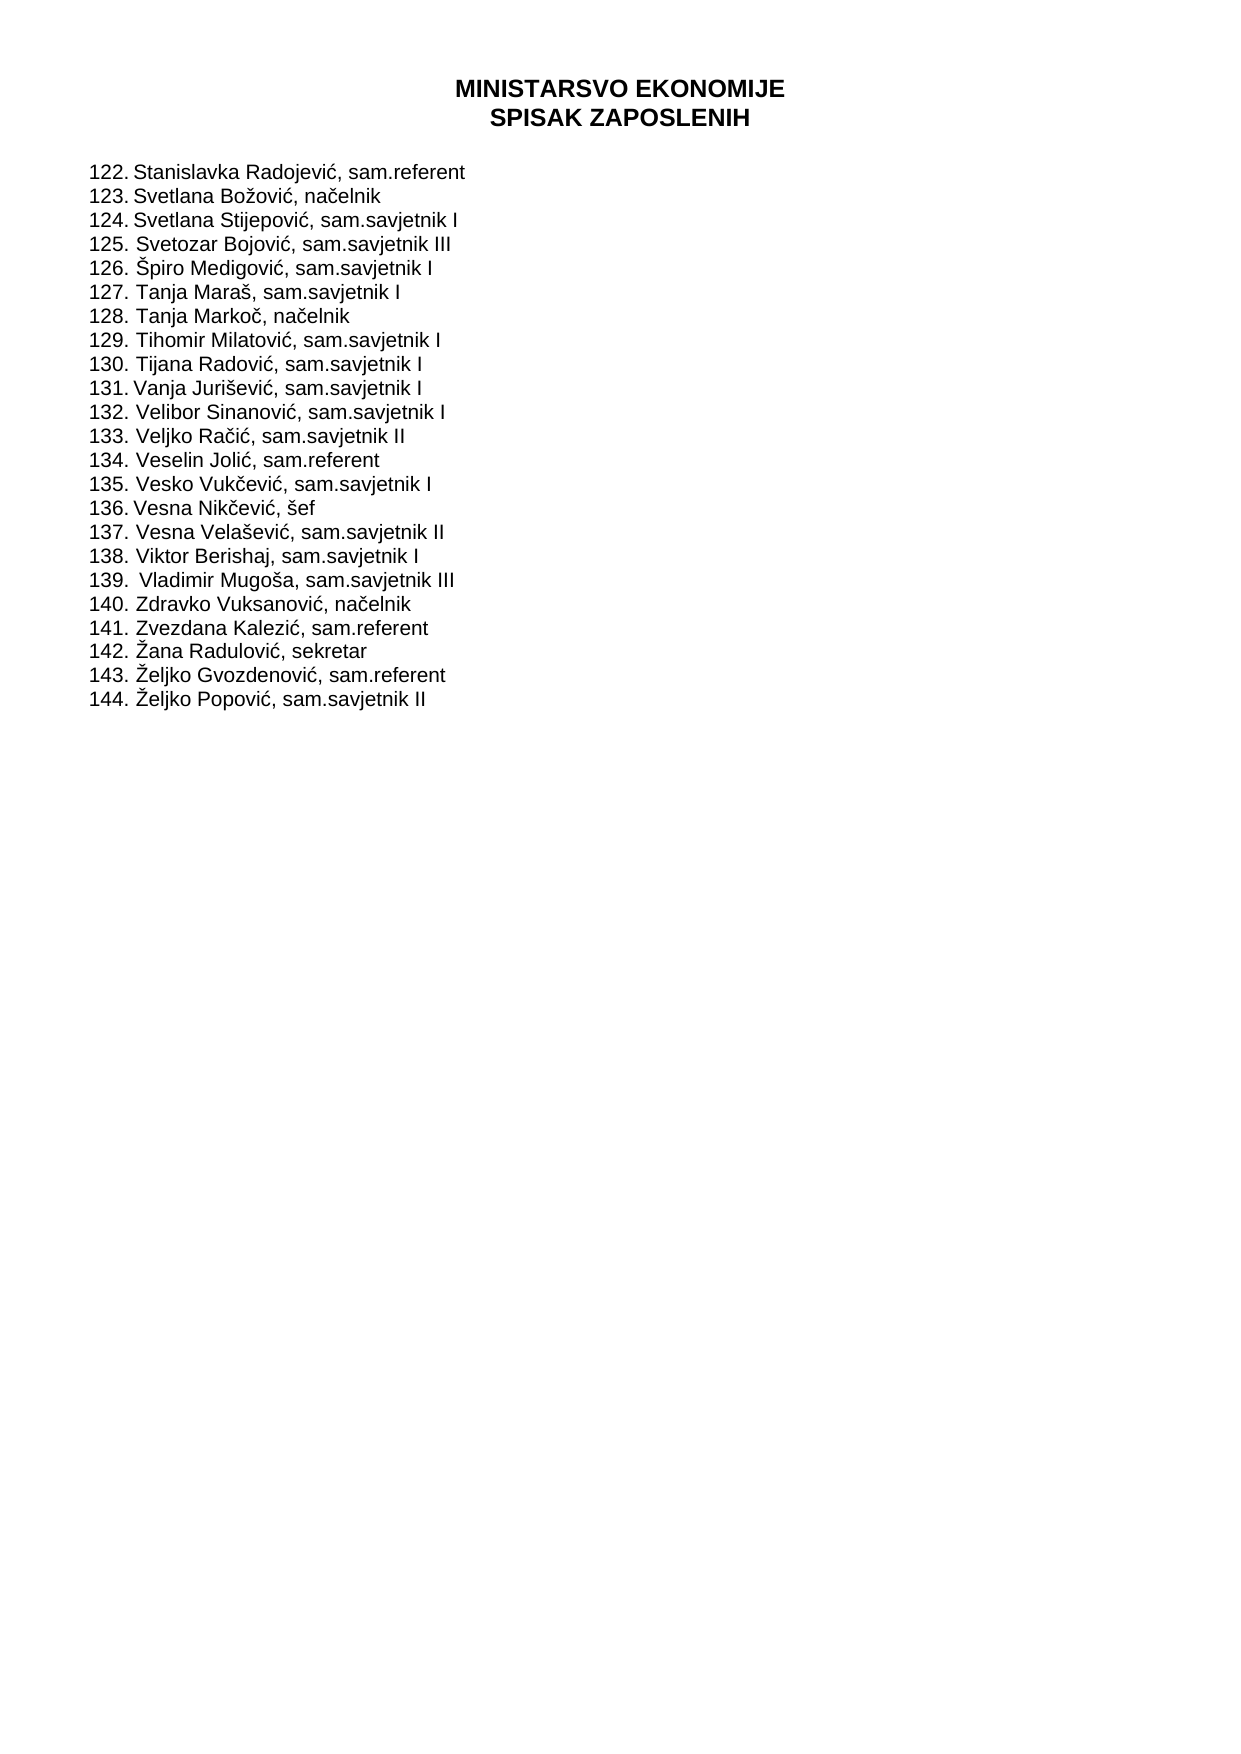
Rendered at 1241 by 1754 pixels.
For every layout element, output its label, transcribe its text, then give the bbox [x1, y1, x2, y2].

list Zdravko Vuksanović, načelnik [89, 591, 1152, 615]
list Žana Radulović, sekretar [89, 639, 1152, 663]
list Veljko Račić, sam.savjetnik II [89, 424, 1152, 448]
list Stanislavka Radojević, sam.referent [89, 160, 1152, 184]
list Špiro Medigović, sam.savjetnik I [89, 256, 1152, 280]
list Željko Gvozdenović, sam.referent [89, 663, 1152, 687]
list Svetlana Stijepović, sam.savjetnik I [89, 208, 1152, 232]
list Svetozar Bojović, sam.savjetnik III [89, 232, 1152, 256]
list Tanja Markoč, načelnik [89, 304, 1152, 328]
list Željko Popović, sam.savjetnik II [89, 687, 1152, 711]
list Velibor Sinanović, sam.savjetnik I [89, 400, 1152, 424]
list Tanja Maraš, sam.savjetnik I [89, 280, 1152, 304]
list Veselin Jolić, sam.referent [89, 448, 1152, 472]
list Tijana Radović, sam.savjetnik I [89, 352, 1152, 376]
list Vesna Velašević, sam.savjetnik II [89, 519, 1152, 543]
list Zvezdana Kalezić, sam.referent [89, 615, 1152, 639]
list Svetlana Božović, načelnik [89, 184, 1152, 208]
list Vanja Jurišević, sam.savjetnik I [89, 376, 1152, 400]
list Vesko Vukčević, sam.savjetnik I [89, 472, 1152, 496]
list Tihomir Milatović, sam.savjetnik I [89, 328, 1152, 352]
list Vladimir Mugoša, sam.savjetnik III [89, 567, 1152, 591]
list Viktor Berishaj, sam.savjetnik I [89, 543, 1152, 567]
list Vesna Nikčević, šef [89, 496, 1152, 519]
